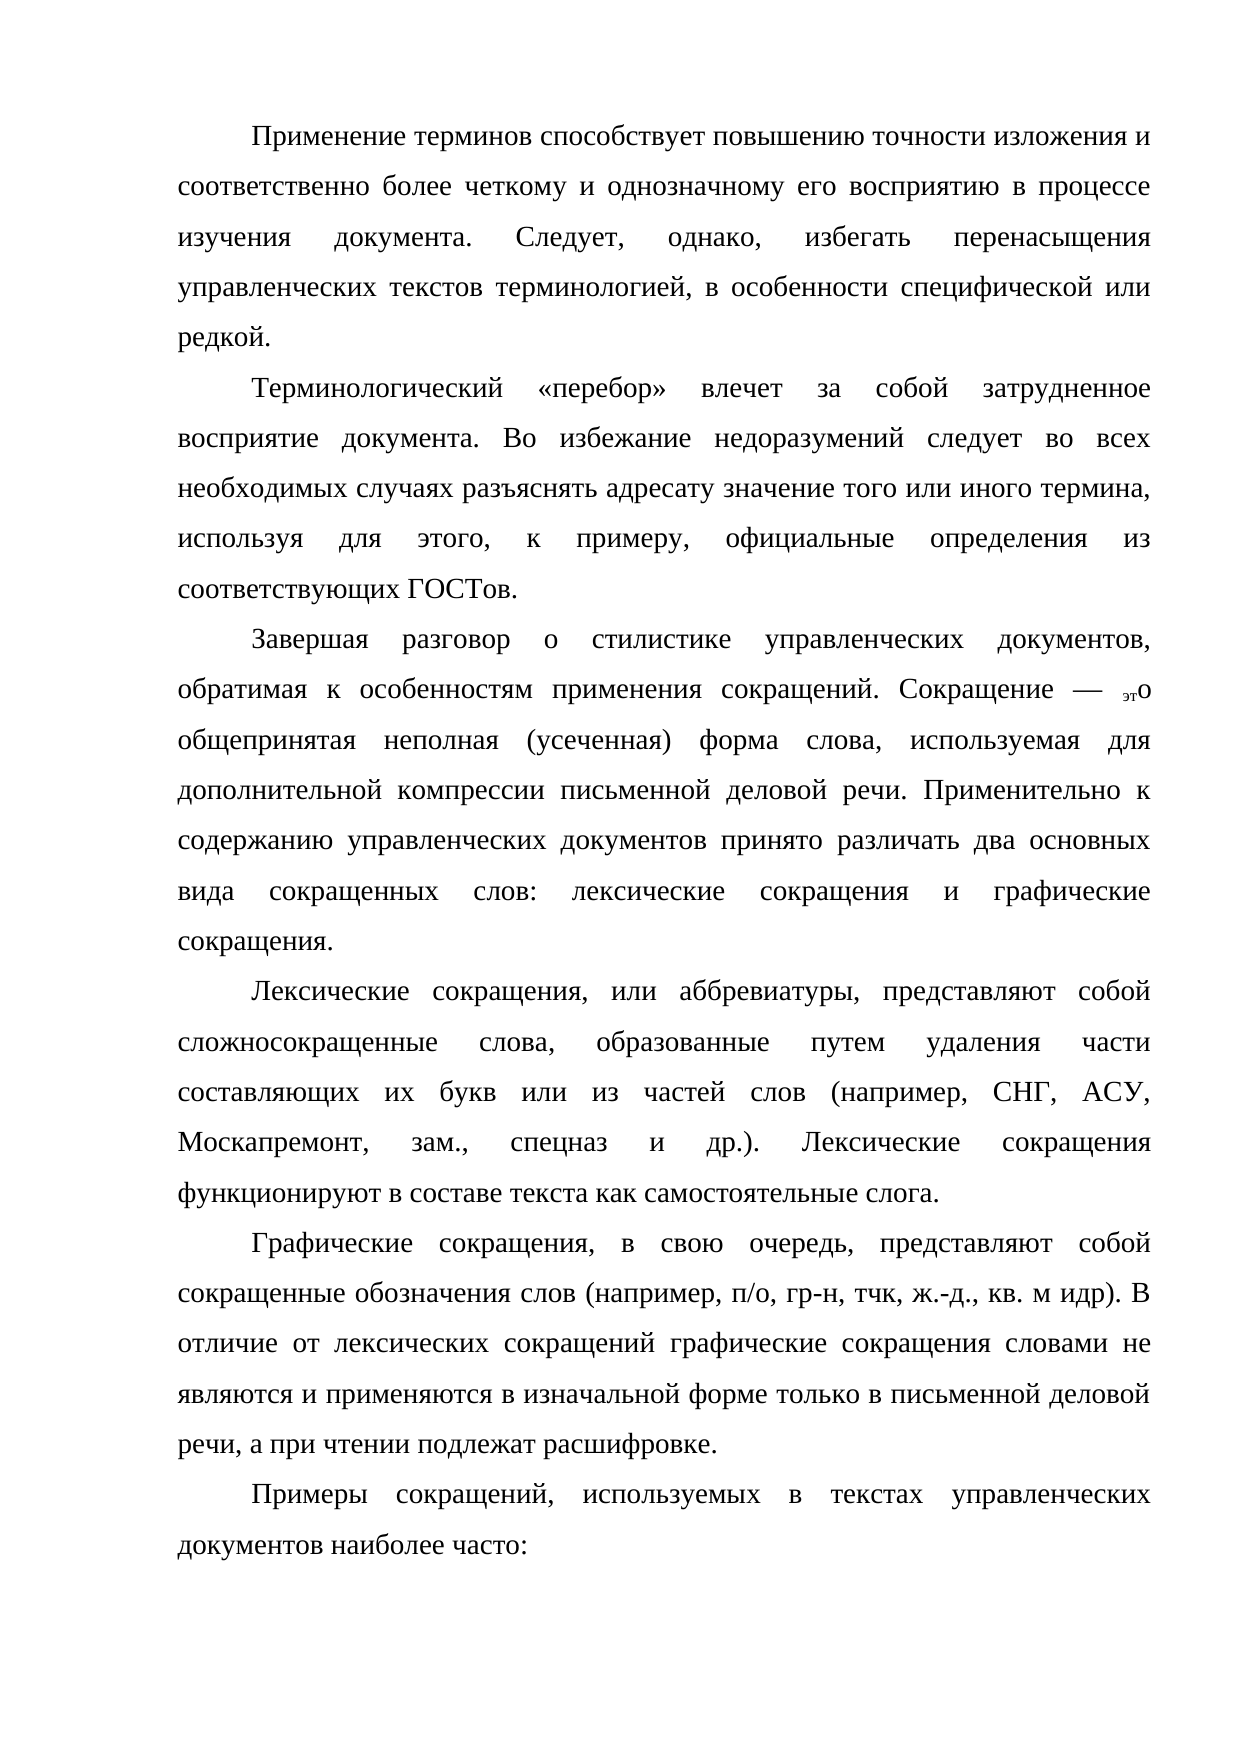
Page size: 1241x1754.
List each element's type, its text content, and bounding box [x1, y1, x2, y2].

text Применение терминов способствует повышению точности изложения и соответственно более четкому и однозначному его восприятию в процессе изучения документа. Следует, однако, избегать перенасыщения управленческих текстов терминологией, в особенности специфической или редкой. [177, 118, 1152, 353]
text Завершая разговор о стилистике управленческих документов, обратимая к особенностям применения сокращений. Сокращение — это общепринятая неполная (усеченная) форма слова, используемая для дополнительной компрессии письменной деловой речи. Применительно к содержанию управленческих документов принято различать два основных вида сокращенных слов: лексические сокращения и графические сокращения. [177, 621, 1152, 957]
text Графические сокращения, в свою очередь, представляют собой сокращенные обозначения слов (например, п/о, гр-н, тчк, ж.-д., кв. м идр). В отличие от лексических сокращений графические сокращения словами не являются и применяются в изначальной форме только в письменной деловой речи, а при чтении подлежат расшифровке. [177, 1225, 1152, 1460]
text Примеры сокращений, используемых в текстах управленческих документов наиболее часто: [177, 1477, 1152, 1560]
text Терминологический «перебор» влечет за собой затрудненное восприятие документа. Во избежание недоразумений следует во всех необходимых случаях разъяснять адресату значение того или иного термина, используя для этого, к примеру, официальные определения из соответствующих ГОСТов. [177, 370, 1152, 604]
text Лексические сокращения, или аббревиатуры, представляют собой сложносокращенные слова, образованные путем удаления части составляющих их букв или из частей слов (например, СНГ, АСУ, Москапремонт, зам., спецназ и др.). Лексические сокращения функционируют в составе текста как самостоятельные слога. [177, 973, 1152, 1208]
